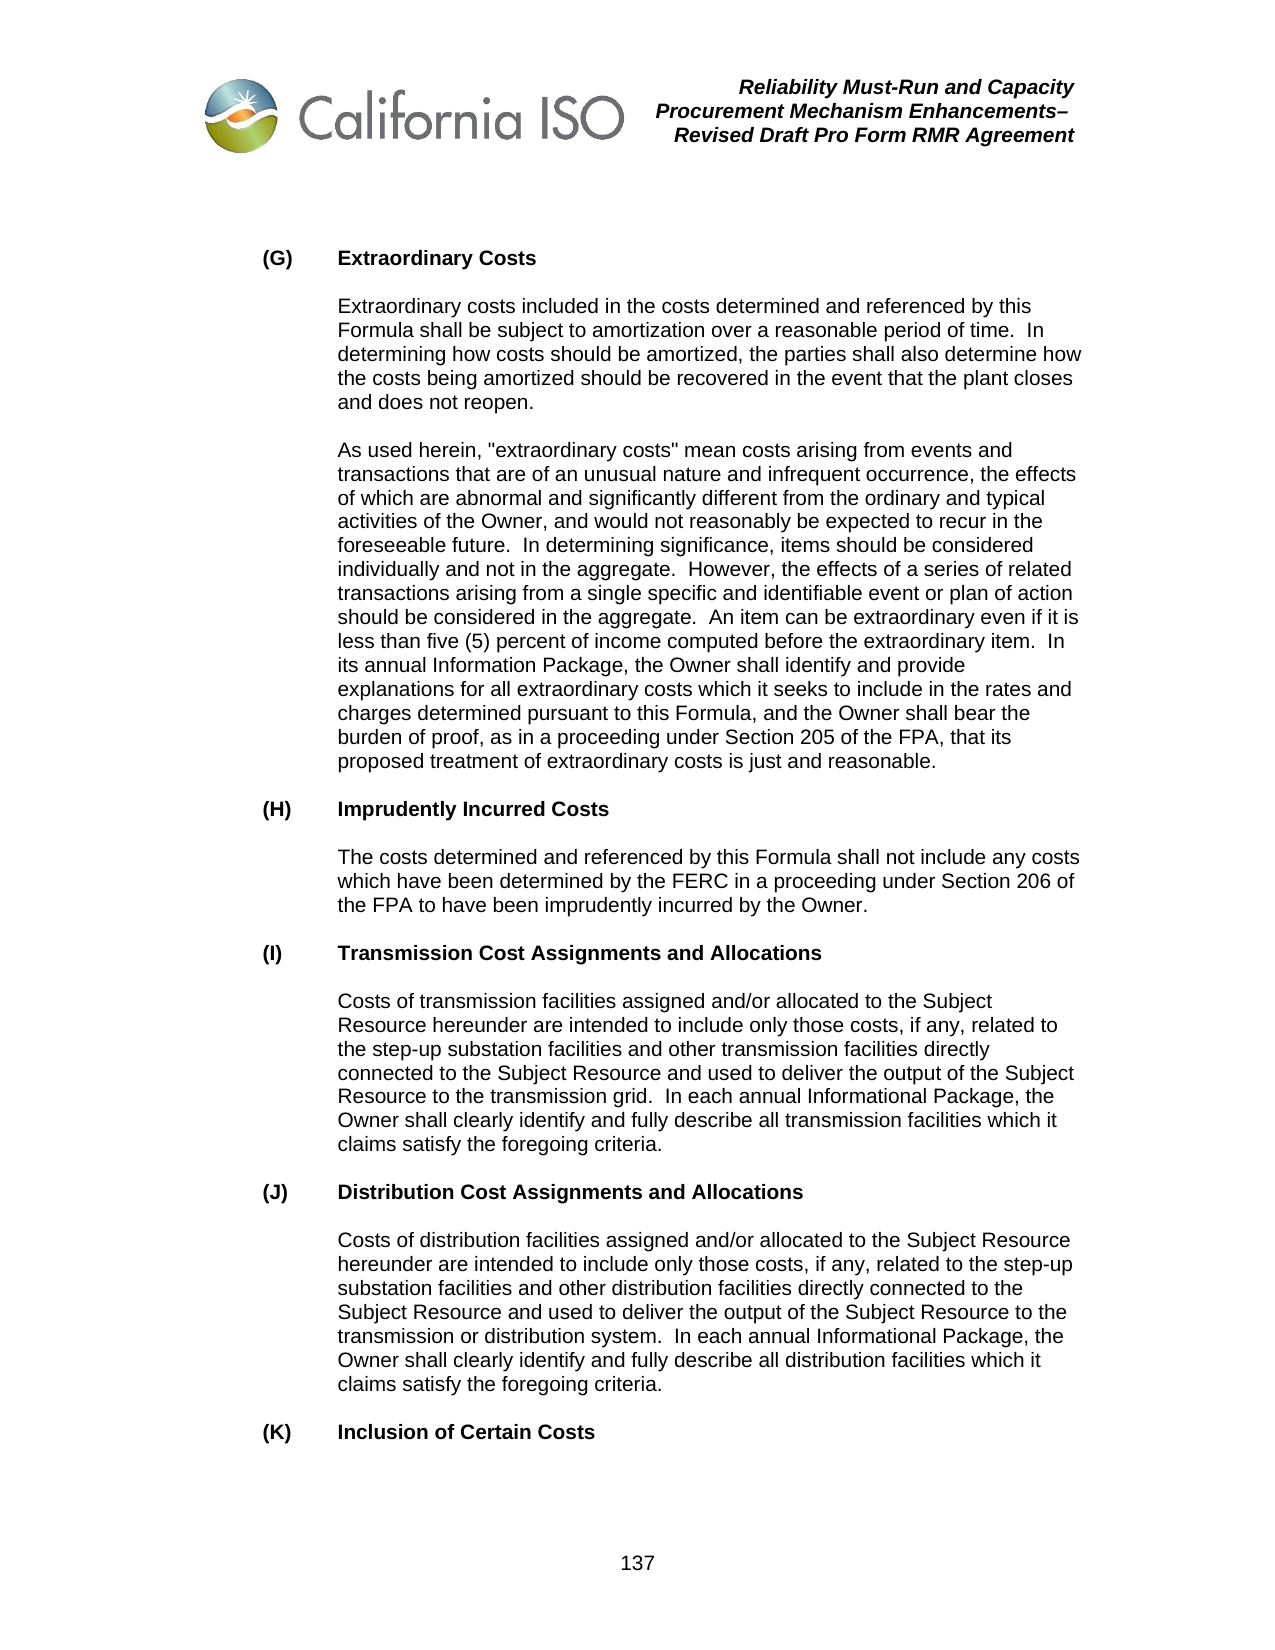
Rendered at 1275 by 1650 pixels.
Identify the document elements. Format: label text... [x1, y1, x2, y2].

text (J) Distribution Cost Assignments and Allocations [262, 1180, 1087, 1204]
text (I) Transmission Cost Assignments and Allocations [262, 941, 1087, 964]
text (H) Imprudently Incurred Costs [262, 797, 1087, 821]
text The costs determined and referenced by this Formula shall not include any costs which have been determined by the FERC in a proceeding under Section 206 of the FPA to have been imprudently incurred by the Owner. [337, 845, 1087, 917]
text As used herein, "extraordinary costs" mean costs arising from events and transactions that are of an unusual nature and infrequent occurrence, the effects of which are abnormal and significantly different from the ordinary and typical activities of the Owner, and would not reasonably be expected to recur in the foreseeable future. In determining significance, items should be considered individually and not in the aggregate. However, the effects of a series of related transactions arising from a single specific and identifiable event or plan of action should be considered in the aggregate. An item can be extraordinary even if it is less than five (5) percent of income computed before the extraordinary item. In its annual Information Package, the Owner shall identify and provide explanations for all extraordinary costs which it seeks to include in the rates and charges determined pursuant to this Formula, and the Owner shall bear the burden of proof, as in a proceeding under Section 205 of the FPA, that its proposed treatment of extraordinary costs is just and reasonable. [337, 437, 1087, 773]
text Costs of transmission facilities assigned and/or allocated to the Subject Resource hereunder are intended to include only those costs, if any, related to the step-up substation facilities and other transmission facilities directly connected to the Subject Resource and used to deliver the output of the Subject Resource to the transmission grid. In each annual Informational Package, the Owner shall clearly identify and fully describe all transmission facilities which it claims satisfy the foregoing criteria. [337, 988, 1087, 1156]
picture [198, 75, 628, 156]
text (G) Extraordinary Costs [262, 246, 1087, 270]
text Costs of distribution facilities assigned and/or allocated to the Subject Resource hereunder are intended to include only those costs, if any, related to the step-up substation facilities and other distribution facilities directly connected to the Subject Resource and used to deliver the output of the Subject Resource to the transmission or distribution system. In each annual Informational Package, the Owner shall clearly identify and fully describe all distribution facilities which it claims satisfy the foregoing criteria. [337, 1228, 1087, 1396]
text (K) Inclusion of Certain Costs [262, 1420, 1087, 1444]
text Extraordinary costs included in the costs determined and referenced by this Formula shall be subject to amortization over a reasonable period of time. In determining how costs should be amortized, the parties shall also determine how the costs being amortized should be recovered in the event that the plant closes and does not reopen. [187, 294, 1087, 413]
